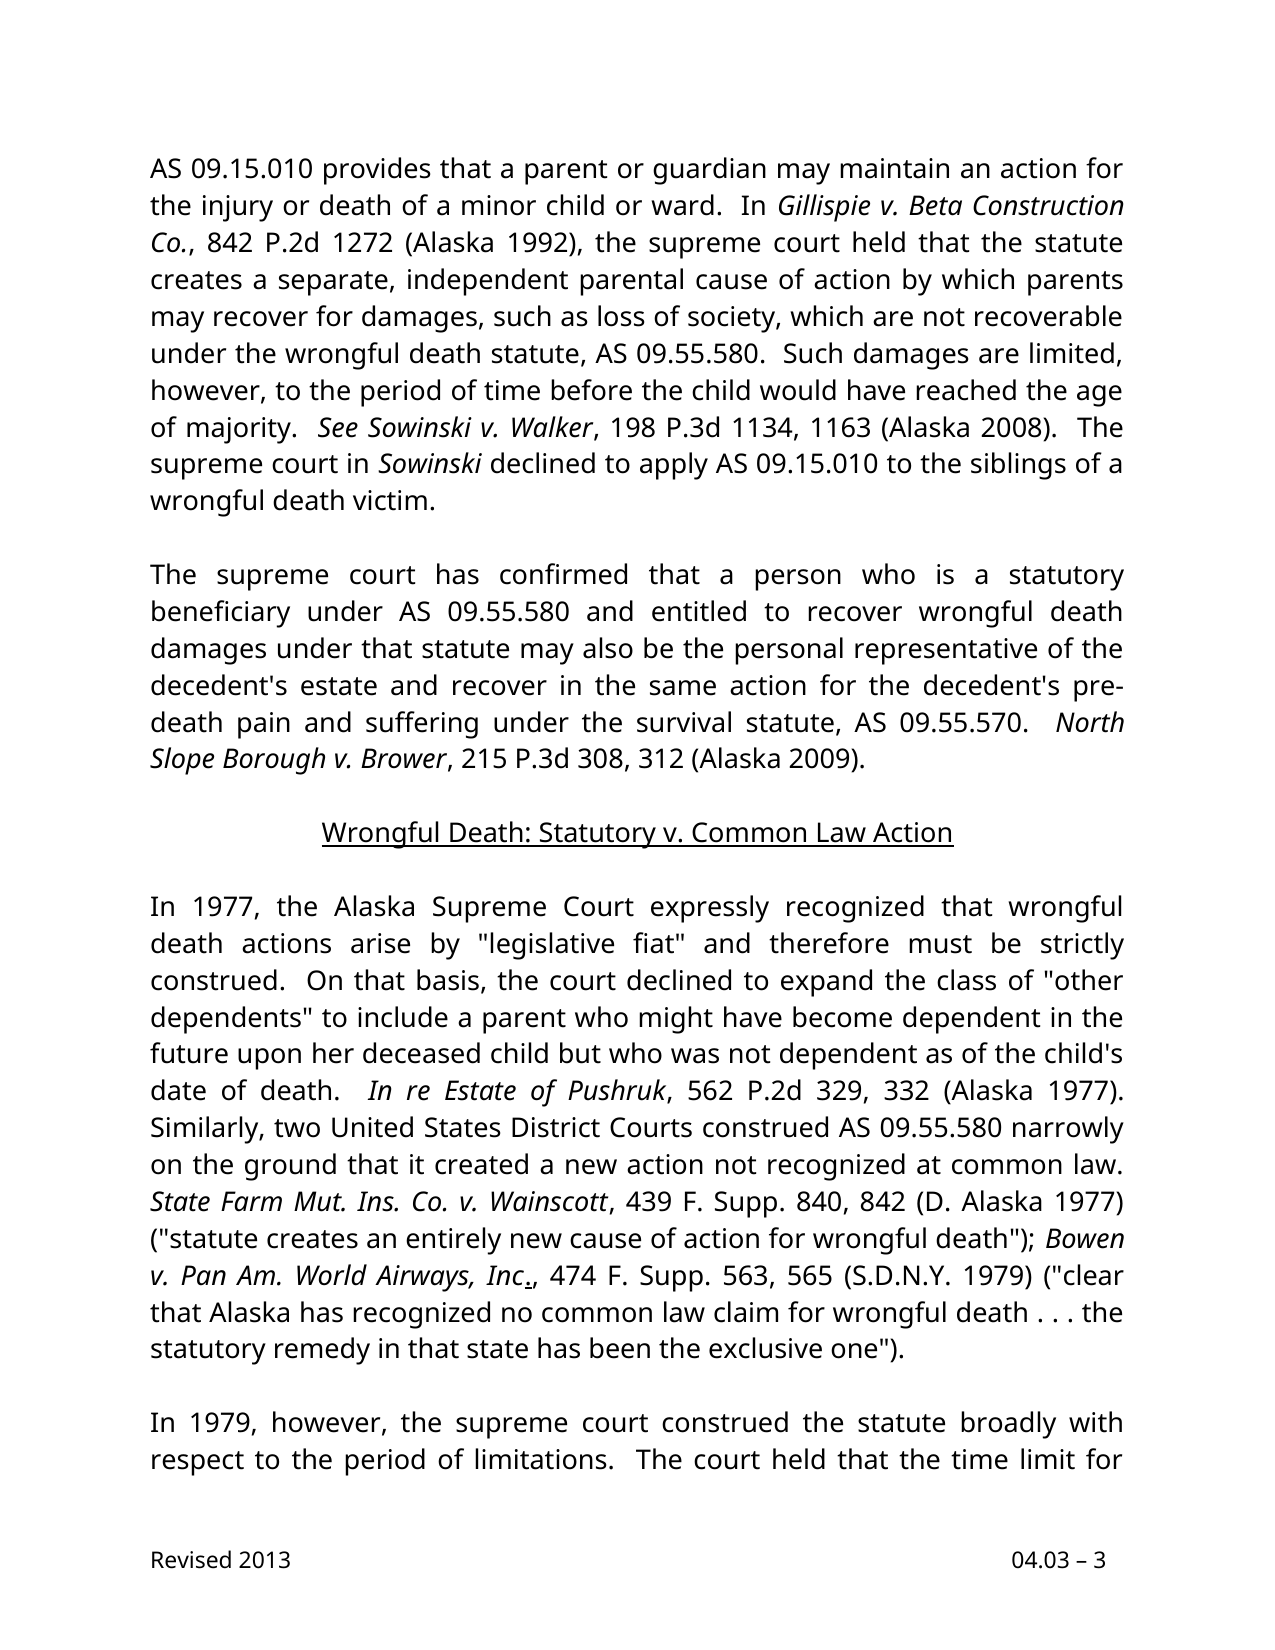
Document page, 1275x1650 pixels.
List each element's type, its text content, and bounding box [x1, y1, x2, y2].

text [150, 1404, 1125, 1477]
subtitle Wrongful Death: Statutory v. Common Law Action [150, 814, 1125, 851]
text In 1977, the Alaska Supreme Court expressly recognized that wrongful death actions arise by "legislative fiat" and therefore must be strictly construed. On that basis, the court declined to expand the class of "other dependents" to include a parent who might have become dependent in the future upon her deceased child but who was not dependent as of the child's date of death. In re Estate of Pushruk, 562 P.2d 329, 332 (Alaska 1977). Similarly, two United States District Courts construed AS 09.55.580 narrowly on the ground that it created a new action not recognized at common law. State Farm Mut. Ins. Co. v. Wainscott, 439 F. Supp. 840, 842 (D. Alaska 1977) ("statute creates an entirely new cause of action for wrongful death"); Bowen v. Pan Am. World Airways, Inc., 474 F. Supp. 563, 565 (S.D.N.Y. 1979) ("clear that Alaska has recognized no common law claim for wrongful death . . . the statutory remedy in that state has been the exclusive one"). [150, 887, 1125, 1367]
text The supreme court has confirmed that a person who is a statutory beneficiary under AS 09.55.580 and entitled to recover wrongful death damages under that statute may also be the personal representative of the decedent's estate and recover in the same action for the decedent's pre-death pain and suffering under the survival statute, AS 09.55.570. North Slope Borough v. Brower, 215 P.3d 308, 312 (Alaska 2009). [150, 556, 1125, 777]
text AS 09.15.010 provides that a parent or guardian may maintain an action for the injury or death of a minor child or ward. In Gillispie v. Beta Construction Co., 842 P.2d 1272 (Alaska 1992), the supreme court held that the statute creates a separate, independent parental cause of action by which parents may recover for damages, such as loss of society, which are not recoverable under the wrongful death statute, AS 09.55.580. Such damages are limited, however, to the period of time before the child would have reached the age of majority. See Sowinski v. Walker, 198 P.3d 1134, 1163 (Alaska 2008). The supreme court in Sowinski declined to apply AS 09.15.010 to the siblings of a wrongful death victim. [150, 150, 1125, 519]
